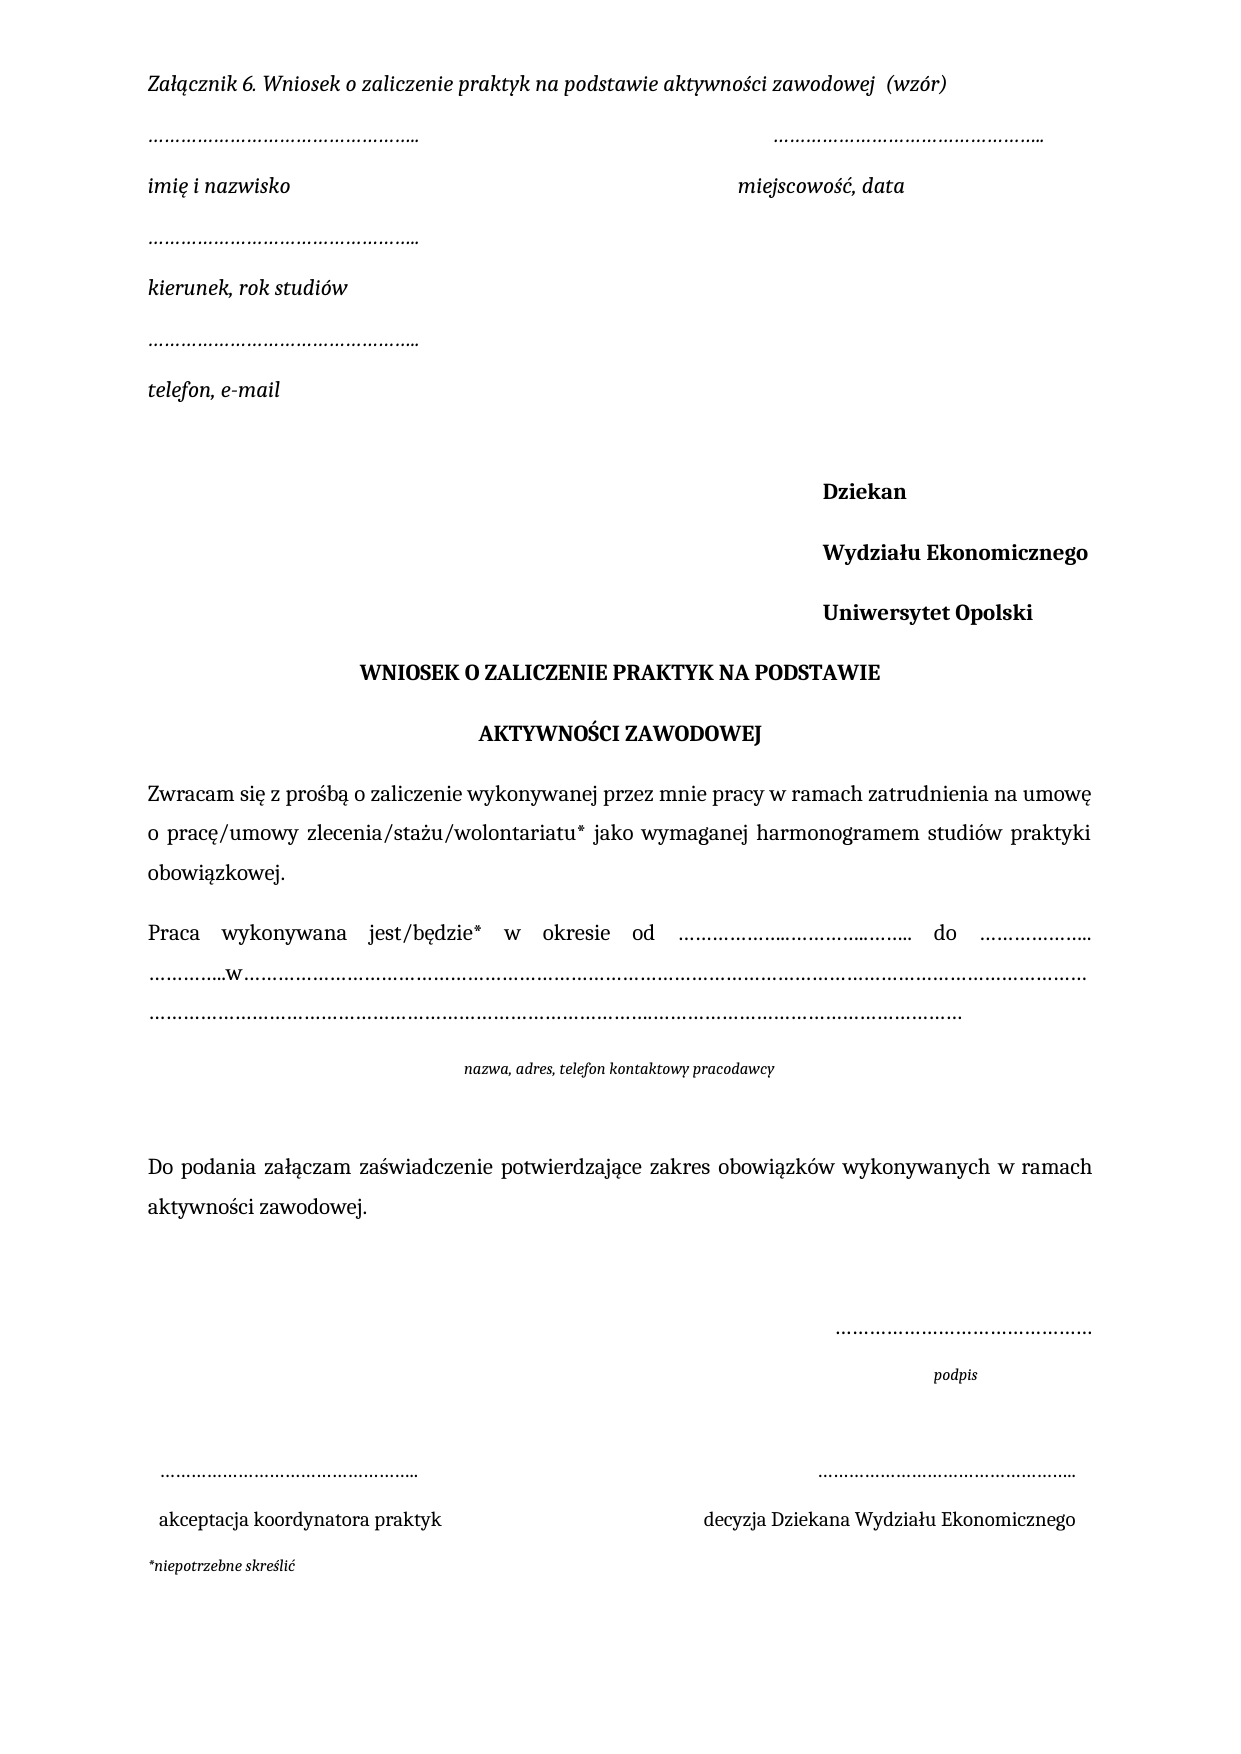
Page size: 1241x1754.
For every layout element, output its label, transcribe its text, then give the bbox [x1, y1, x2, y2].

table_cell akceptacja koordynatora praktyk [148, 1508, 617, 1556]
text Praca wykonywana jest/będzie* w okresie od ………………..…………..…….. do ………………..…………..w……………………………………………………………………………………………………………………………………………………………………………………………………………….……………………………………………… [148, 920, 1092, 1025]
text ………………………………………….. ………………………………………….. [148, 122, 1092, 148]
table_cell decyzja Dziekana Wydziału Ekonomicznego [617, 1508, 1087, 1556]
text Zwracam się z prośbą o zaliczenie wykonywanej przez mnie pracy w ramach zatrudnienia na umowę o pracę/umowy zlecenia/stażu/wolontariatu* jako wymaganej harmonogramem studiów praktyki obowiązkowej. [148, 781, 1092, 886]
text nazwa, adres, telefon kontaktowy pracodawcy [148, 1059, 1092, 1078]
text kierunek, rok studiów [148, 275, 1092, 301]
text ……………………………………… [221, 1314, 1092, 1341]
text Do podania załączam zaświadczenie potwierdzające zakres obowiązków wykonywanych w ramach aktywności zawodowej. [148, 1154, 1092, 1220]
text WNIOSEK O ZALICZENIE PRAKTYK NA PODSTAWIE [148, 660, 1092, 686]
text AKTYWNOŚCI ZAWODOWEJ [148, 720, 1092, 747]
table_header ………………………………………….. [617, 1459, 1087, 1508]
text telefon, e-mail [148, 377, 1092, 403]
text ………………………………………….. [148, 224, 1092, 250]
text Wydziału Ekonomicznego [823, 539, 1092, 566]
text podpis [823, 1365, 1090, 1384]
text Uniwersytet Opolski [823, 600, 1092, 626]
text Dziekan [823, 479, 1092, 506]
text imię i nazwisko miejscowość, data [148, 173, 1092, 199]
table_header ………………………………………….. [148, 1459, 617, 1508]
text ………………………………………….. [148, 326, 1092, 352]
text *niepotrzebne skreślić [148, 1556, 1092, 1576]
text Załącznik 6. Wniosek o zaliczenie praktyk na podstawie aktywności zawodowej (wzór) [148, 71, 1092, 97]
